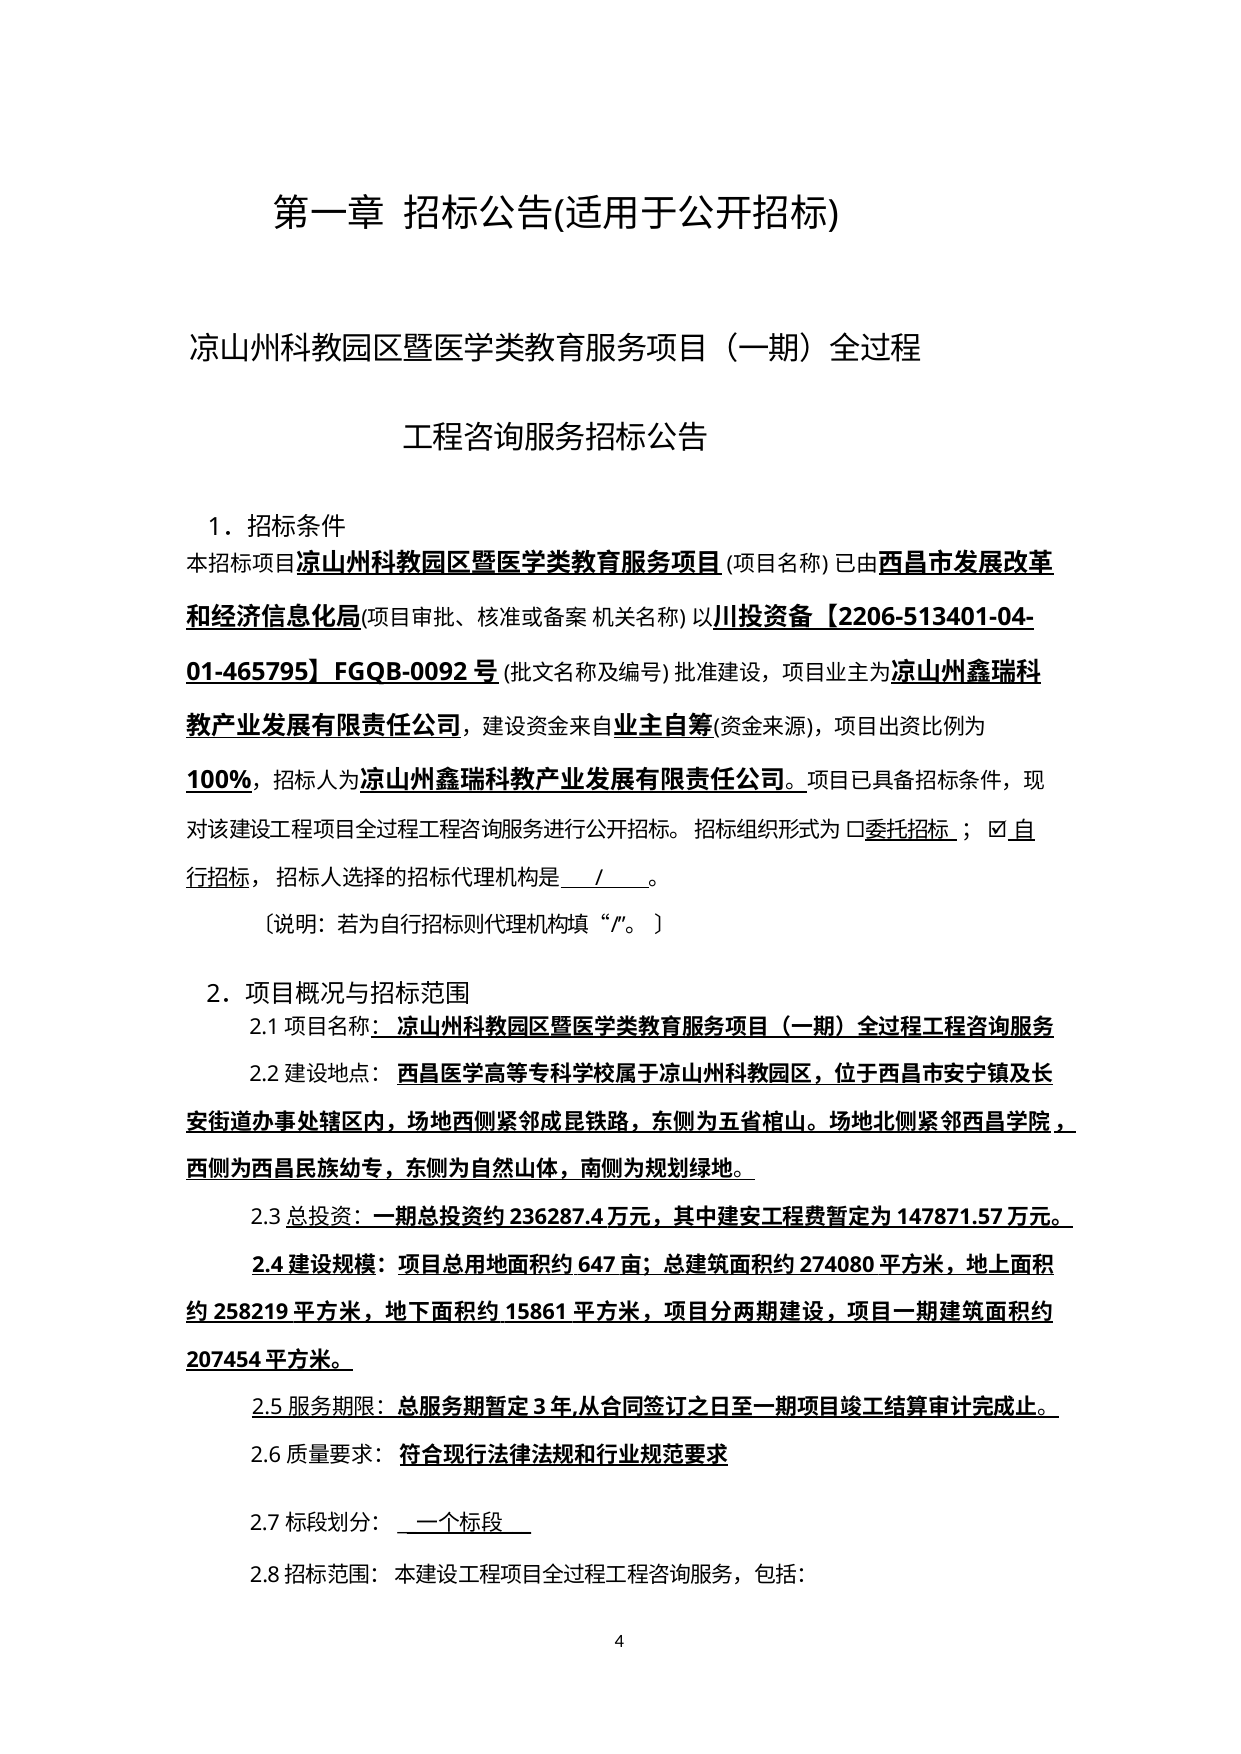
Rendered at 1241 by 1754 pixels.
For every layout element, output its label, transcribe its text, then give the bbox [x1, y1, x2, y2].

text 2.1 项目名称： 凉山州科教园区暨医学类教育服务项目（一期）全过程工程咨询服务 [186, 1009, 1054, 1041]
text 2.4 建设规模：项目总用地面积约647亩；总建筑面积约274080平方米，地上面积约258219平方米，地下面积约15861平方米，项目分两期建设，项目一期建筑面积约207454平方米。 [186, 1247, 1054, 1373]
text 2．项目概况与招标范围 [206, 976, 1054, 1009]
text 1．招标条件 [207, 509, 1054, 542]
text 2.8 招标范围： 本建设工程项目全过程工程咨询服务，包括： [249, 1559, 1054, 1588]
text 本招标项目凉山州科教园区暨医学类教育服务项目 (项目名称) 已由西昌市发展改革和经济信息化局(项目审批、核准或备案 机关名称) 以川投资备【2206-513401-04-01-465795】FGQB-0092 号 (批文名称及编号) 批准建设，项目业主为凉山州鑫瑞科教产业发展有限责任公司，建设资金来自业主自筹(资金来源)，项目出资比例为100%，招标人为凉山州鑫瑞科教产业发展有限责任公司。项目已具备招标条件，现对该建设工程项目全过程工程咨询服务进行公开招标。 招标组织形式为 委托招标 ； 自行招标， 招标人选择的招标代理机构是 / 。 [186, 542, 1054, 891]
text 〔说明：若为自行招标则代理机构填“/”。 〕 [252, 907, 1054, 939]
text 2.6 质量要求： 符合现行法律法规和行业规范要求 [186, 1437, 1054, 1469]
list 凉山州科教园区暨医学类教育服务项目（一期）全过程工程咨询服务招标公告 [186, 323, 925, 458]
text 2.2 建设地点： 西昌医学高等专科学校属于凉山州科教园区，位于西昌市安宁镇及长安街道办事处辖区内，场地西侧紧邻成昆铁路，东侧为五省棺山。场地北侧紧邻西昌学院，西侧为西昌民族幼专，东侧为自然山体，南侧为规划绿地。 [186, 1056, 1054, 1183]
list 招标公告(适用于公开招标) [186, 183, 925, 237]
text 2.5 服务期限：总服务期暂定3年,从合同签订之日至一期项目竣工结算审计完成止。 [186, 1389, 1054, 1421]
text 2.7 标段划分： __一个标段___ [249, 1508, 1054, 1536]
text 2.3 总投资：一期总投资约236287.4万元，其中建安工程费暂定为147871.57万元。 [186, 1199, 1054, 1231]
